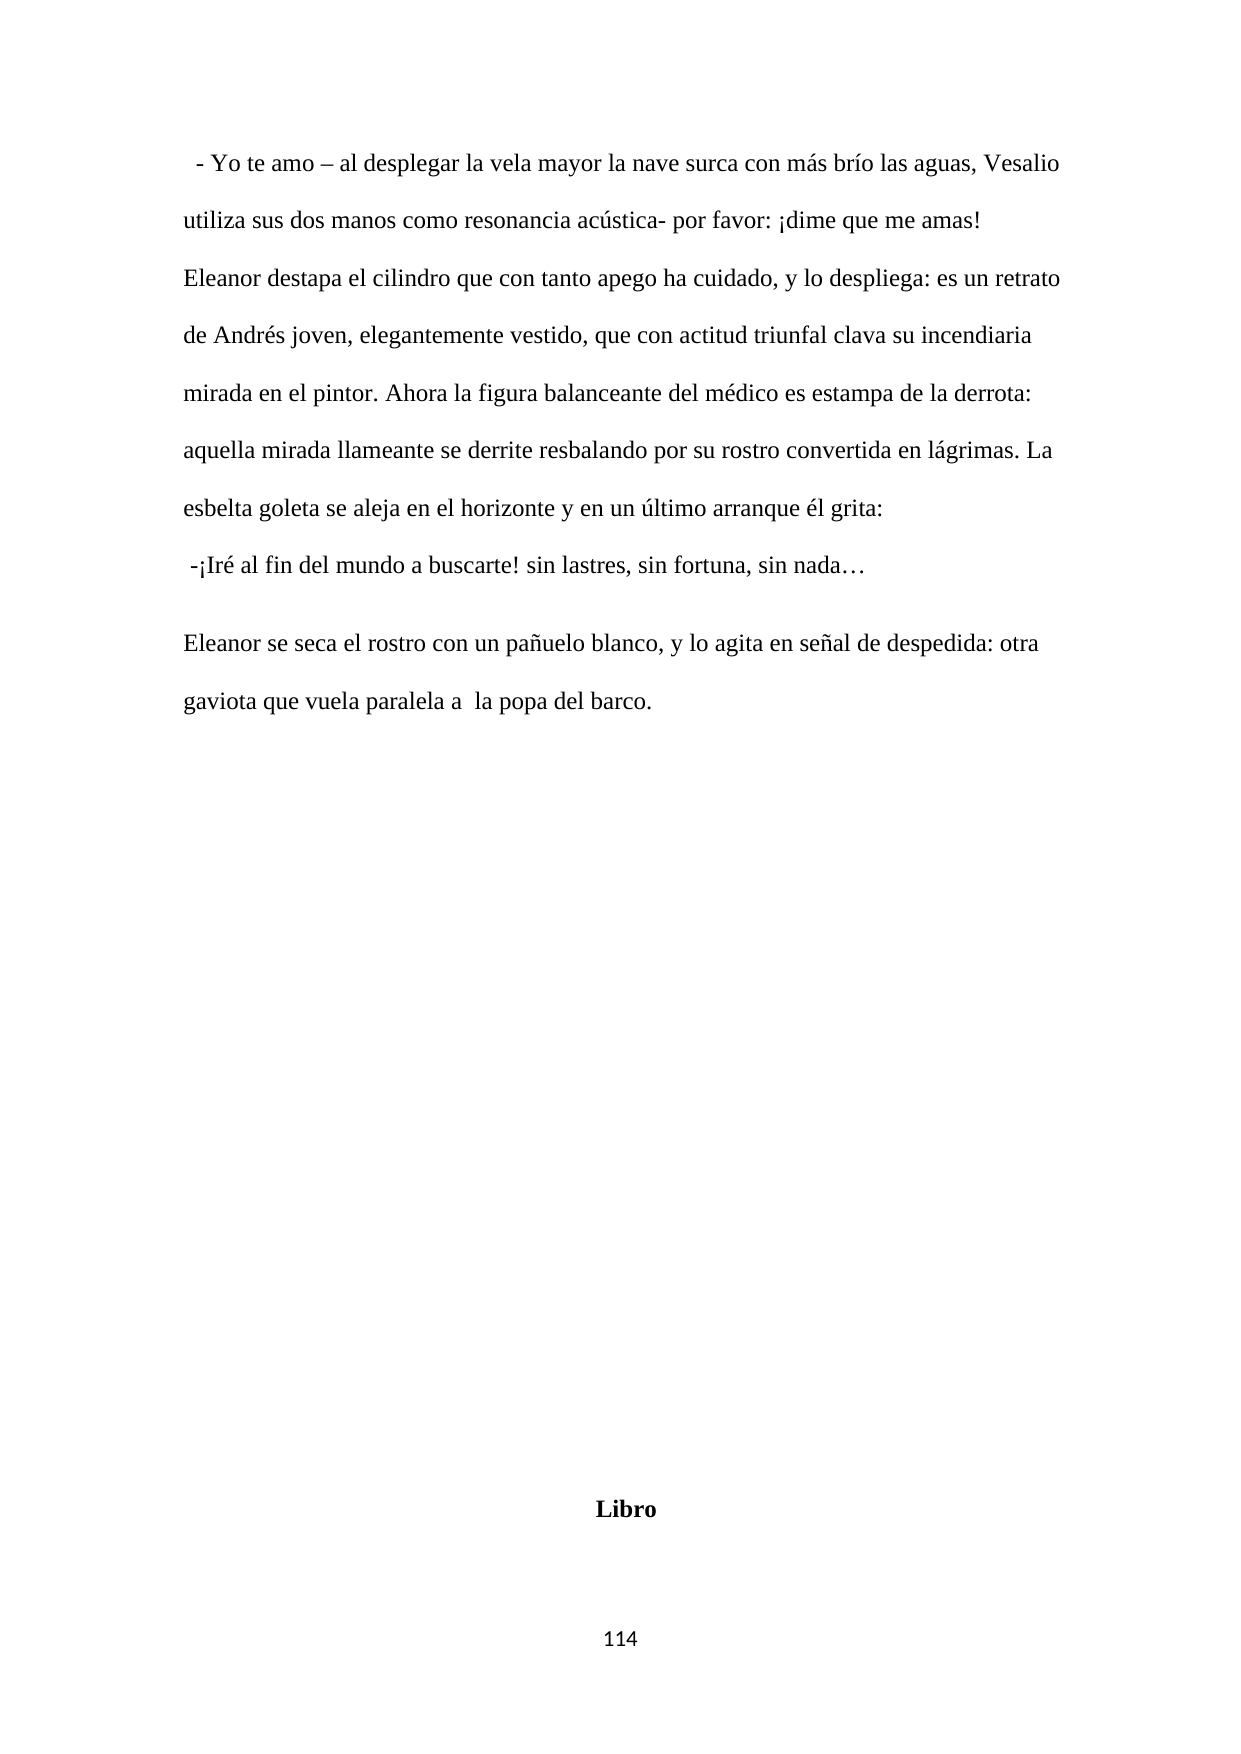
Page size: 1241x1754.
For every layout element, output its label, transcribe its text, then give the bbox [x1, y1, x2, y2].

text - Yo te amo – al desplegar la vela mayor la nave surca con más brío las aguas, Vesalio utiliza sus dos manos como resonancia acústica- por favor: ¡dime que me amas! [177, 148, 1063, 234]
text Eleanor destapa el cilindro que con tanto apego ha cuidado, y lo despliega: es un retrato de Andrés joven, elegantemente vestido, que con actitud triunfal clava su incendiaria mirada en el pintor. Ahora la figura balanceante del médico es estampa de la derrota: aquella mirada llameante se derrite resbalando por su rostro convertida en lágrimas. La esbelta goleta se aleja en el horizonte y en un último arranque él grita: [183, 263, 1069, 521]
list Libro [183, 1494, 1069, 1523]
text Eleanor se seca el rostro con un pañuelo blanco, y lo agita en señal de despedida: otra gaviota que vuela paralela a la popa del barco. [183, 628, 1069, 715]
text -¡Iré al fin del mundo a buscarte! sin lastres, sin fortuna, sin nada… [177, 550, 1069, 579]
